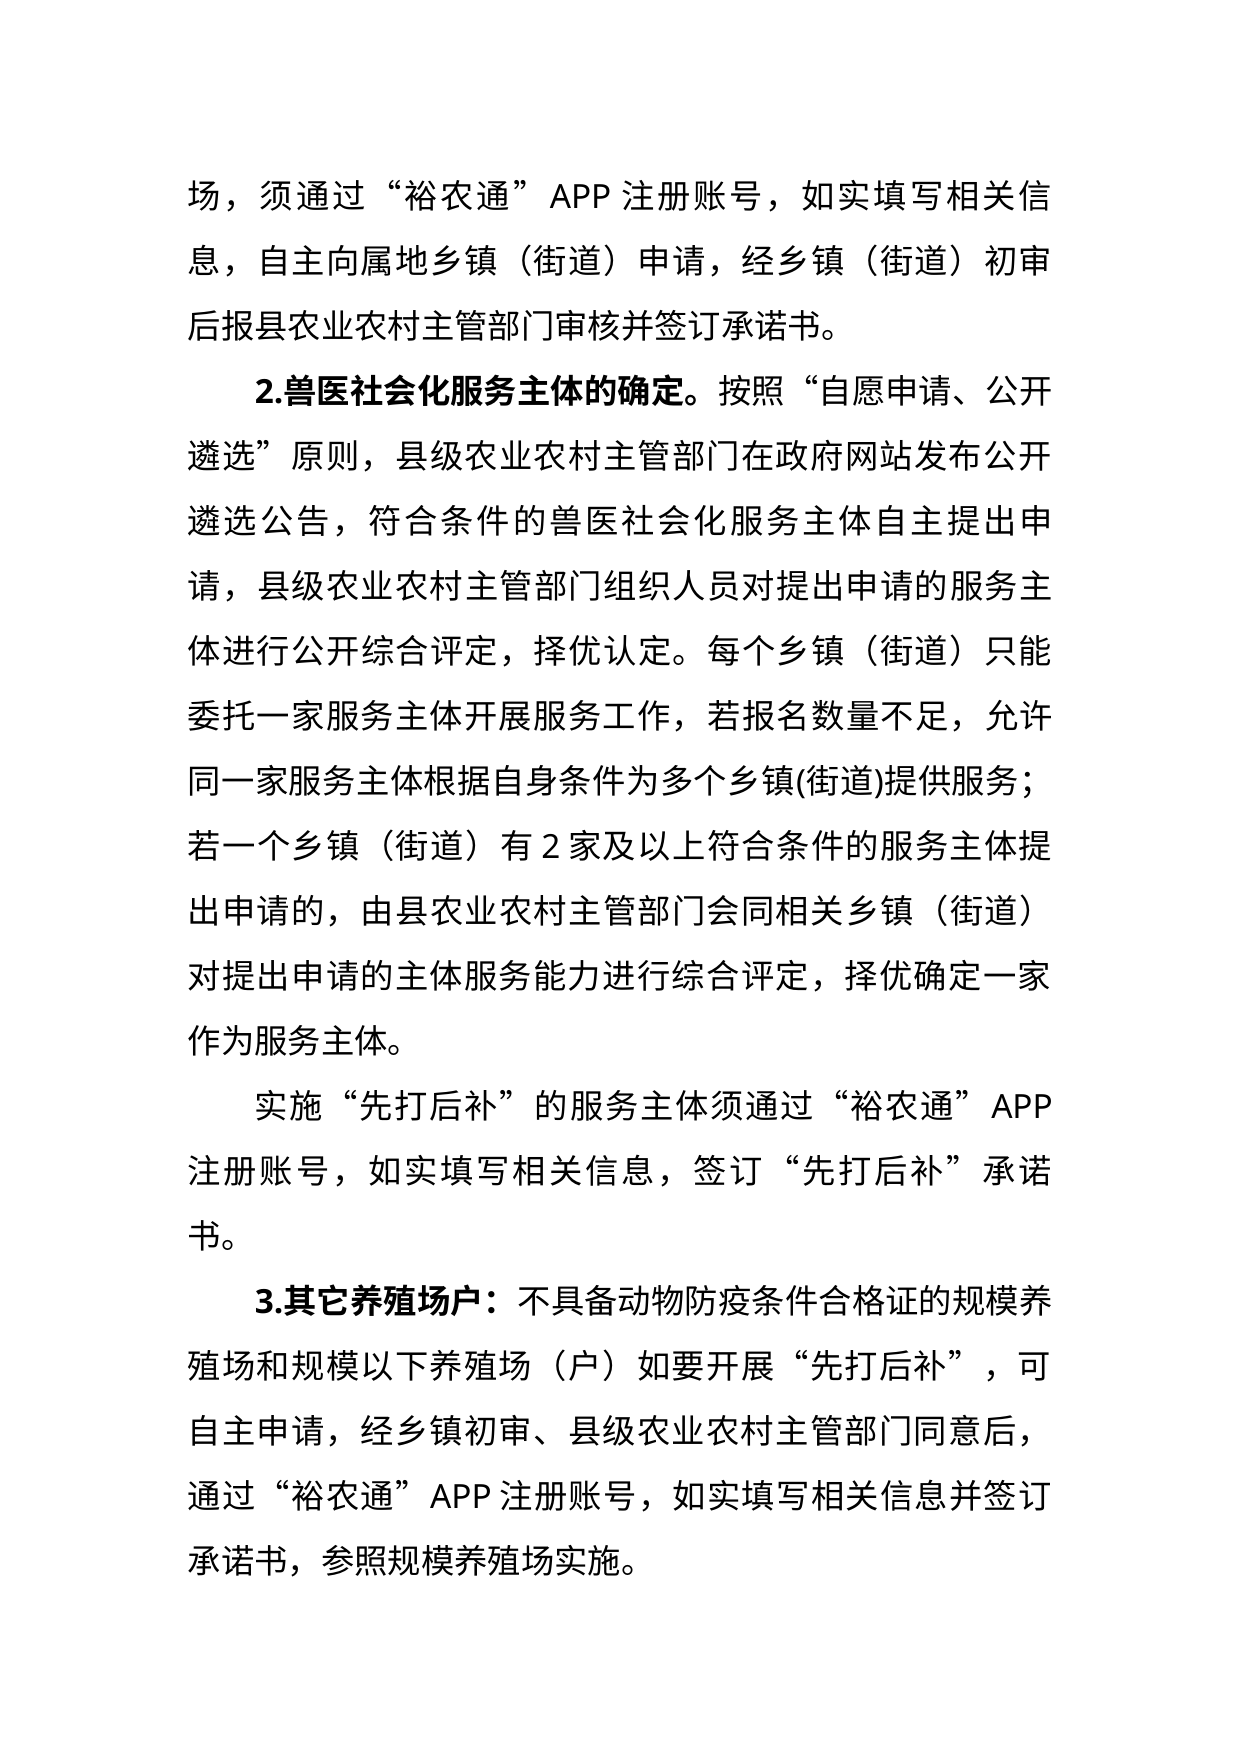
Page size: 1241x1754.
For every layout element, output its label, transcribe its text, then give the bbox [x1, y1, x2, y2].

text 实施“先打后补”的服务主体须通过“裕农通”APP注册账号，如实填写相关信息，签订“先打后补”承诺书。 [187, 1072, 1053, 1267]
list 3.其它养殖场户：不具备动物防疫条件合格证的规模养殖场和规模以下养殖场（户）如要开展“先打后补”，可自主申请，经乡镇初审、县级农业农村主管部门同意后，通过“裕农通”APP注册账号，如实填写相关信息并签订承诺书，参照规模养殖场实施。 [187, 1267, 1053, 1592]
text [187, 162, 1053, 357]
text 2.兽医社会化服务主体的确定。按照“自愿申请、公开遴选”原则，县级农业农村主管部门在政府网站发布公开遴选公告，符合条件的兽医社会化服务主体自主提出申请，县级农业农村主管部门组织人员对提出申请的服务主体进行公开综合评定，择优认定。每个乡镇（街道）只能委托一家服务主体开展服务工作，若报名数量不足，允许同一家服务主体根据自身条件为多个乡镇(街道)提供服务；若一个乡镇（街道）有2家及以上符合条件的服务主体提出申请的，由县农业农村主管部门会同相关乡镇（街道）对提出申请的主体服务能力进行综合评定，择优确定一家作为服务主体。 [187, 357, 1053, 1072]
